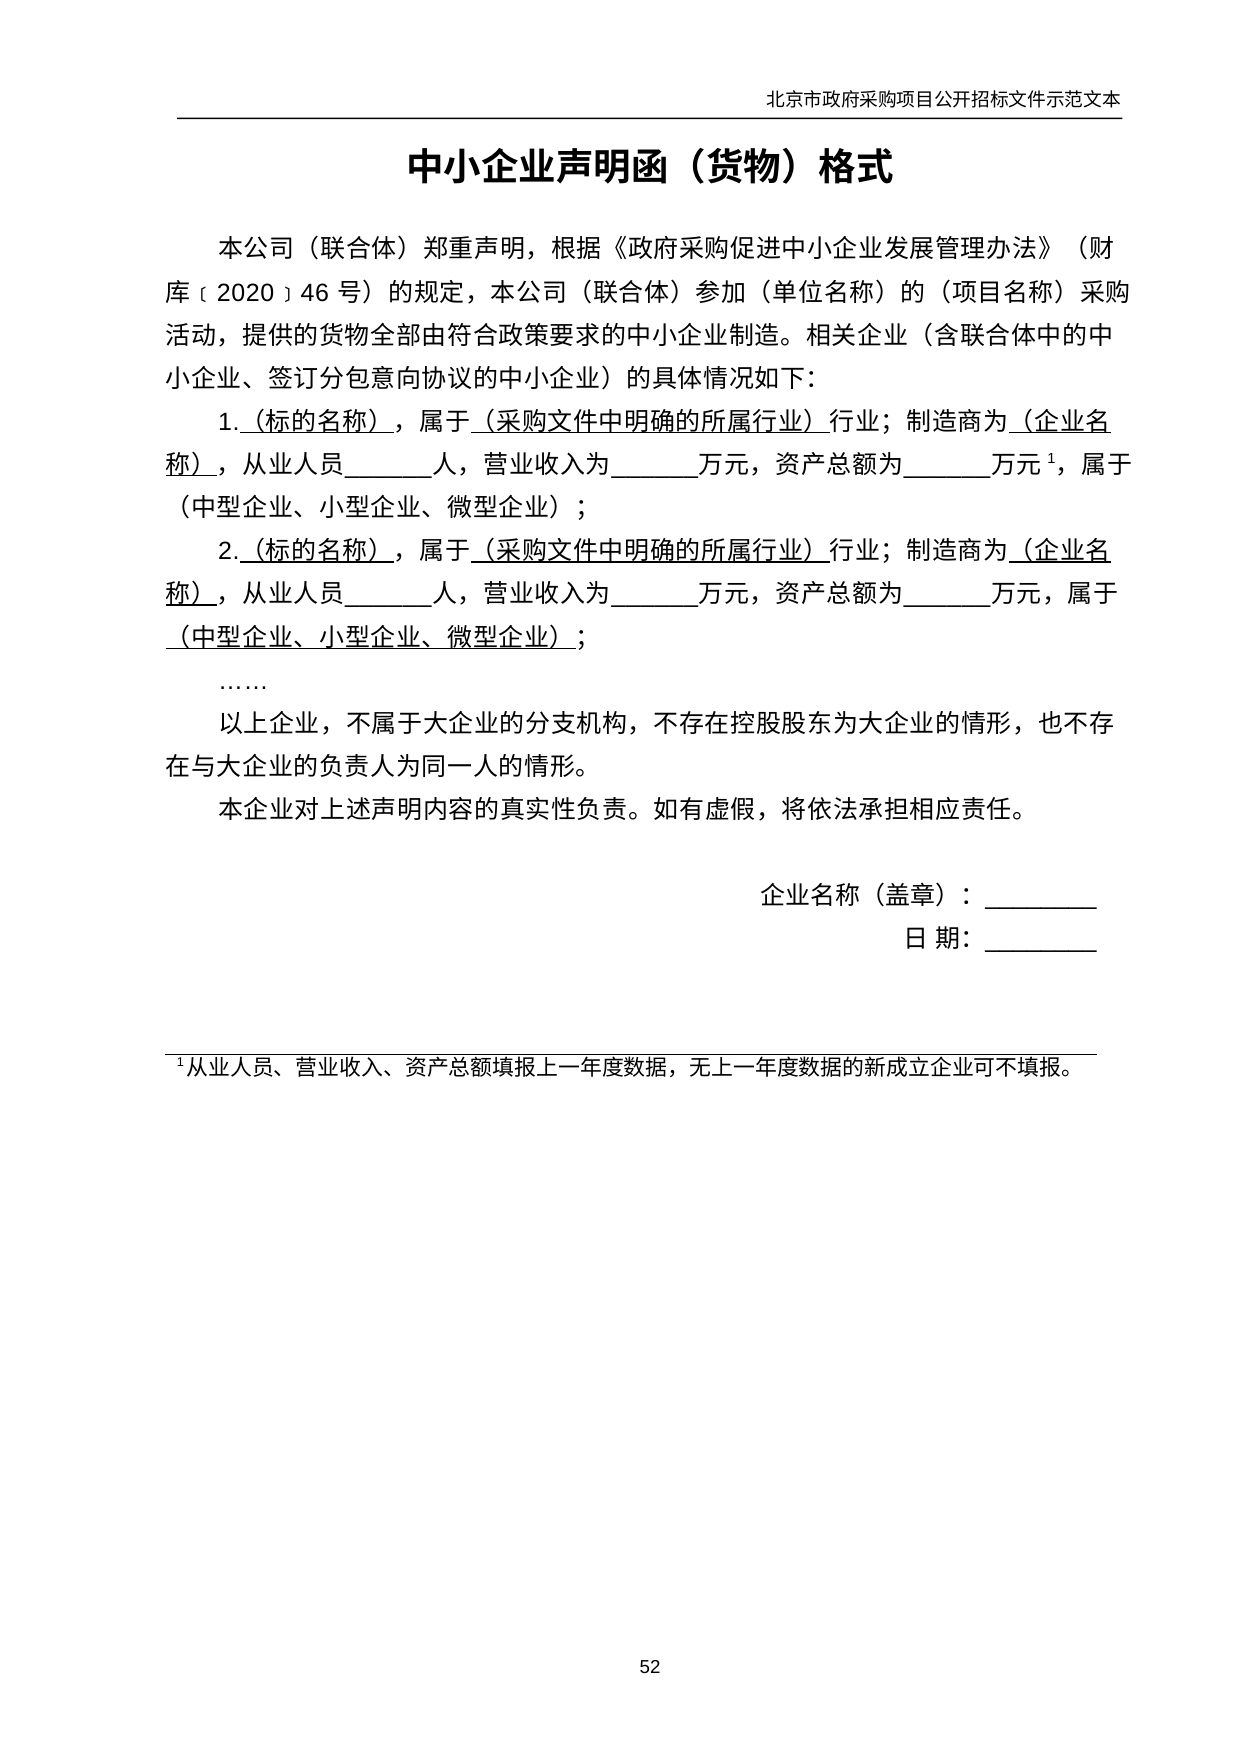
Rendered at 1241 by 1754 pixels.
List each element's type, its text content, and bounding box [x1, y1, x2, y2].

text 本公司（联合体）郑重声明，根据《政府采购促进中小企业发展管理办法》（财库﹝2020﹞46 号）的规定，本公司（联合体）参加（单位名称）的（项目名称）采购活动，提供的货物全部由符合政策要求的中小企业制造。相关企业（含联合体中的中小企业、签订分包意向协议的中小企业）的具体情况如下： [165, 234, 1134, 392]
text 1.（标的名称），属于（采购文件中明确的所属行业）行业；制造商为（企业名称），从业人员______人，营业收入为______万元，资产总额为______万元1，属于（中型企业、小型企业、微型企业）； [165, 407, 1134, 522]
table_header 1从业人员、营业收入、资产总额填报上一年度数据，无上一年度数据的新成立企业可不填报。 [165, 1055, 1097, 1080]
text 日 期：________ [165, 924, 1096, 953]
text …… [165, 666, 1134, 694]
text 企业名称（盖章）：________ [165, 881, 1096, 910]
text 中小企业声明函（货物）格式 [165, 145, 1134, 188]
text 2.（标的名称），属于（采购文件中明确的所属行业）行业；制造商为（企业名称），从业人员______人，营业收入为______万元，资产总额为______万元，属于（中型企业、小型企业、微型企业）； [165, 536, 1134, 651]
text 以上企业，不属于大企业的分支机构，不存在控股股东为大企业的情形，也不存在与大企业的负责人为同一人的情形。 [165, 709, 1134, 781]
text 本企业对上述声明内容的真实性负责。如有虚假，将依法承担相应责任。 [165, 795, 1134, 824]
